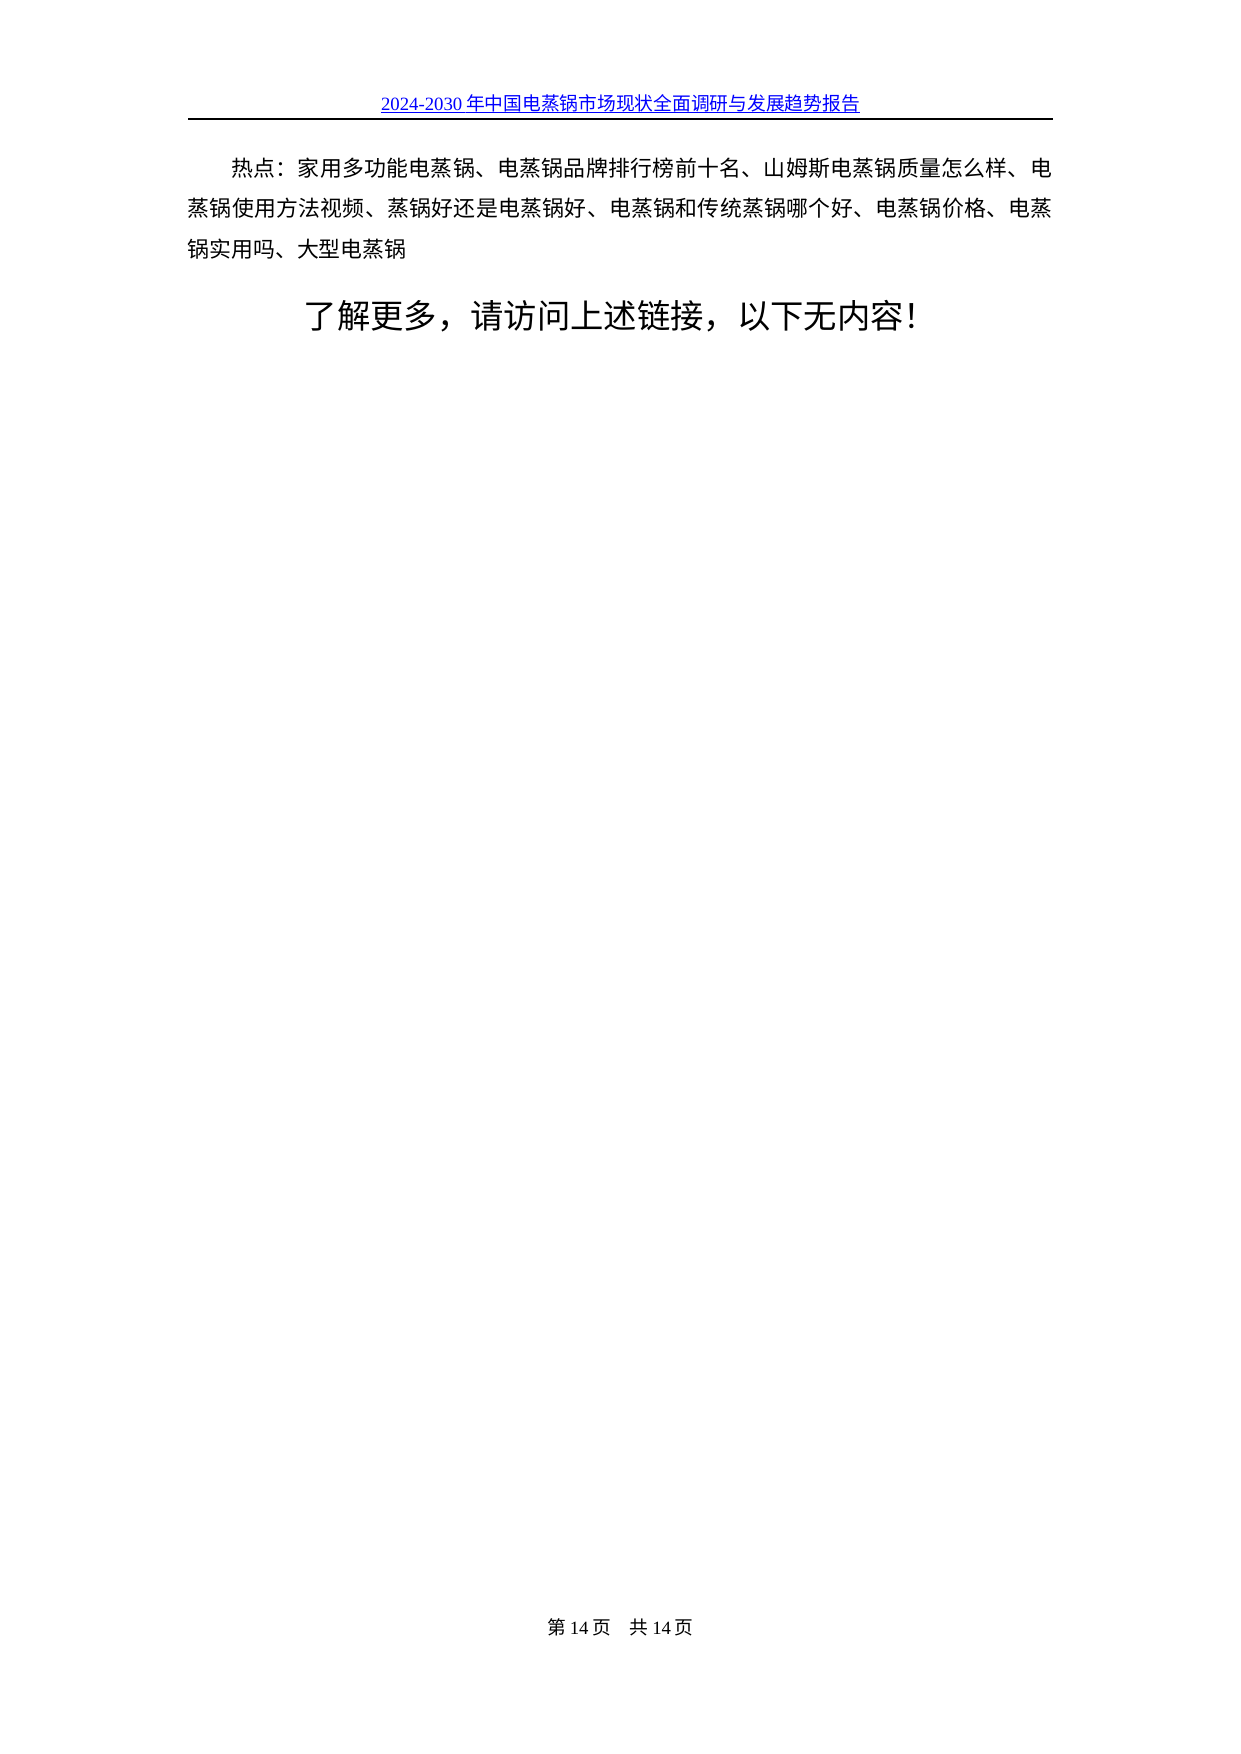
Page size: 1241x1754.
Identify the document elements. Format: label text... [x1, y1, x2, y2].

title 了解更多，请访问上述链接，以下无内容！ [187, 282, 1053, 347]
text 热点：家用多功能电蒸锅、电蒸锅品牌排行榜前十名、山姆斯电蒸锅质量怎么样、电蒸锅使用方法视频、蒸锅好还是电蒸锅好、电蒸锅和传统蒸锅哪个好、电蒸锅价格、电蒸锅实用吗、大型电蒸锅 [187, 150, 1053, 264]
